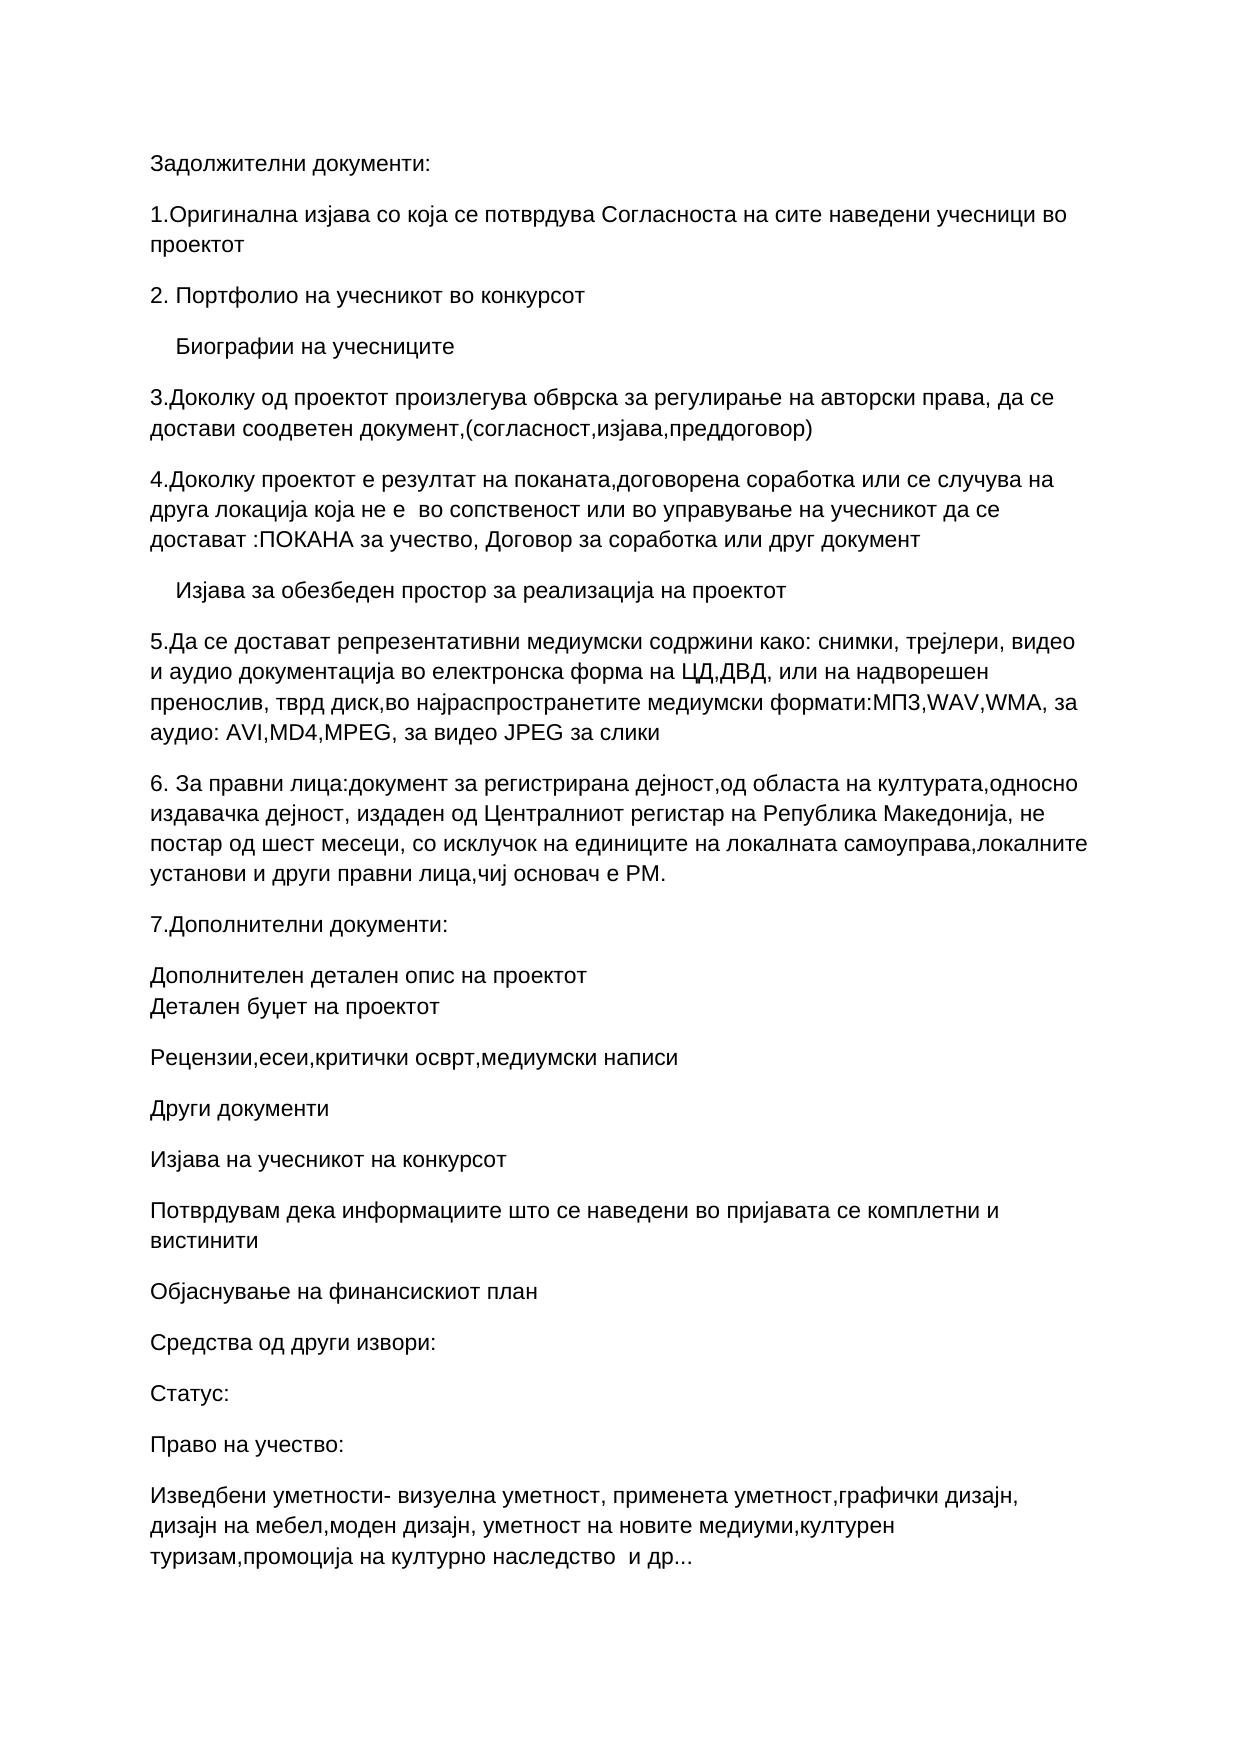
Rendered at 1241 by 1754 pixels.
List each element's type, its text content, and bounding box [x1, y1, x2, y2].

text 5.Да се достават репрезентативни медиумски содржини како: снимки, трејлери, видео и аудио документација во електронска форма на ЦД,ДВД, или на надворешен пренослив, тврд диск,во најраспространетите медиумски формати:МП3,WAV,WMA, за аудио: AVI,MD4,MPEG, за видео JPEG за слики [150, 628, 1090, 745]
text 2. Портфолио на учесникот во конкурсот [150, 282, 1090, 309]
text Други документи [150, 1095, 1090, 1121]
text Биографии на учесниците [150, 333, 1090, 360]
text Рецензии,есеи,критички осврт,медиумски написи [150, 1044, 1090, 1070]
text Изјава на учесникот на конкурсот [150, 1146, 1090, 1172]
text Дополнителен детален опис на проектот Детален буџет на проектот [150, 962, 1090, 1019]
text Потврдувам дека информациите што се наведени во пријавата се комплетни и вистинити [150, 1197, 1090, 1253]
text Статус: [150, 1380, 1090, 1407]
text Средства од други извори: [150, 1329, 1090, 1356]
text 3.Доколку од проектот произлегува обврска за регулирање на авторски права, да се достави соодветен документ,(согласност,изјава,преддоговор) [150, 384, 1090, 441]
text 4.Доколку проектот е резултат на поканата,договорена соработка или се случува на друга локација која не е во сопственост или во управување на учесникот да се достават :ПОКАНА за учество, Договор за соработка или друг документ [150, 466, 1090, 552]
text Право на учество: [150, 1431, 1090, 1458]
text Изведбени уметности- визуелна уметност, применета уметност,графички дизајн, дизајн на мебел,моден дизајн, уметност на новите медиуми,културен туризам,промоција на културно наследство и др... [150, 1482, 1090, 1569]
text Задолжителни документи: [150, 150, 1090, 176]
text 6. За правни лица:документ за регистрирана дејност,од областа на културата,односно издавачка дејност, издаден од Централниот регистар на Република Македонија, не постар од шест месеци, со исклучок на единиците на локалната самоуправа,локалните установи и други правни лица,чиј основач е РМ. [150, 770, 1090, 887]
text Изјава за обезбеден простор за реализација на проектот [150, 577, 1090, 603]
text 1.Оригинална изјава со која се потврдува Согласноста на сите наведени учесници во проектот [150, 201, 1090, 258]
text 7.Дополнителни документи: [150, 911, 1090, 938]
text Објаснување на финансискиот план [150, 1278, 1090, 1304]
